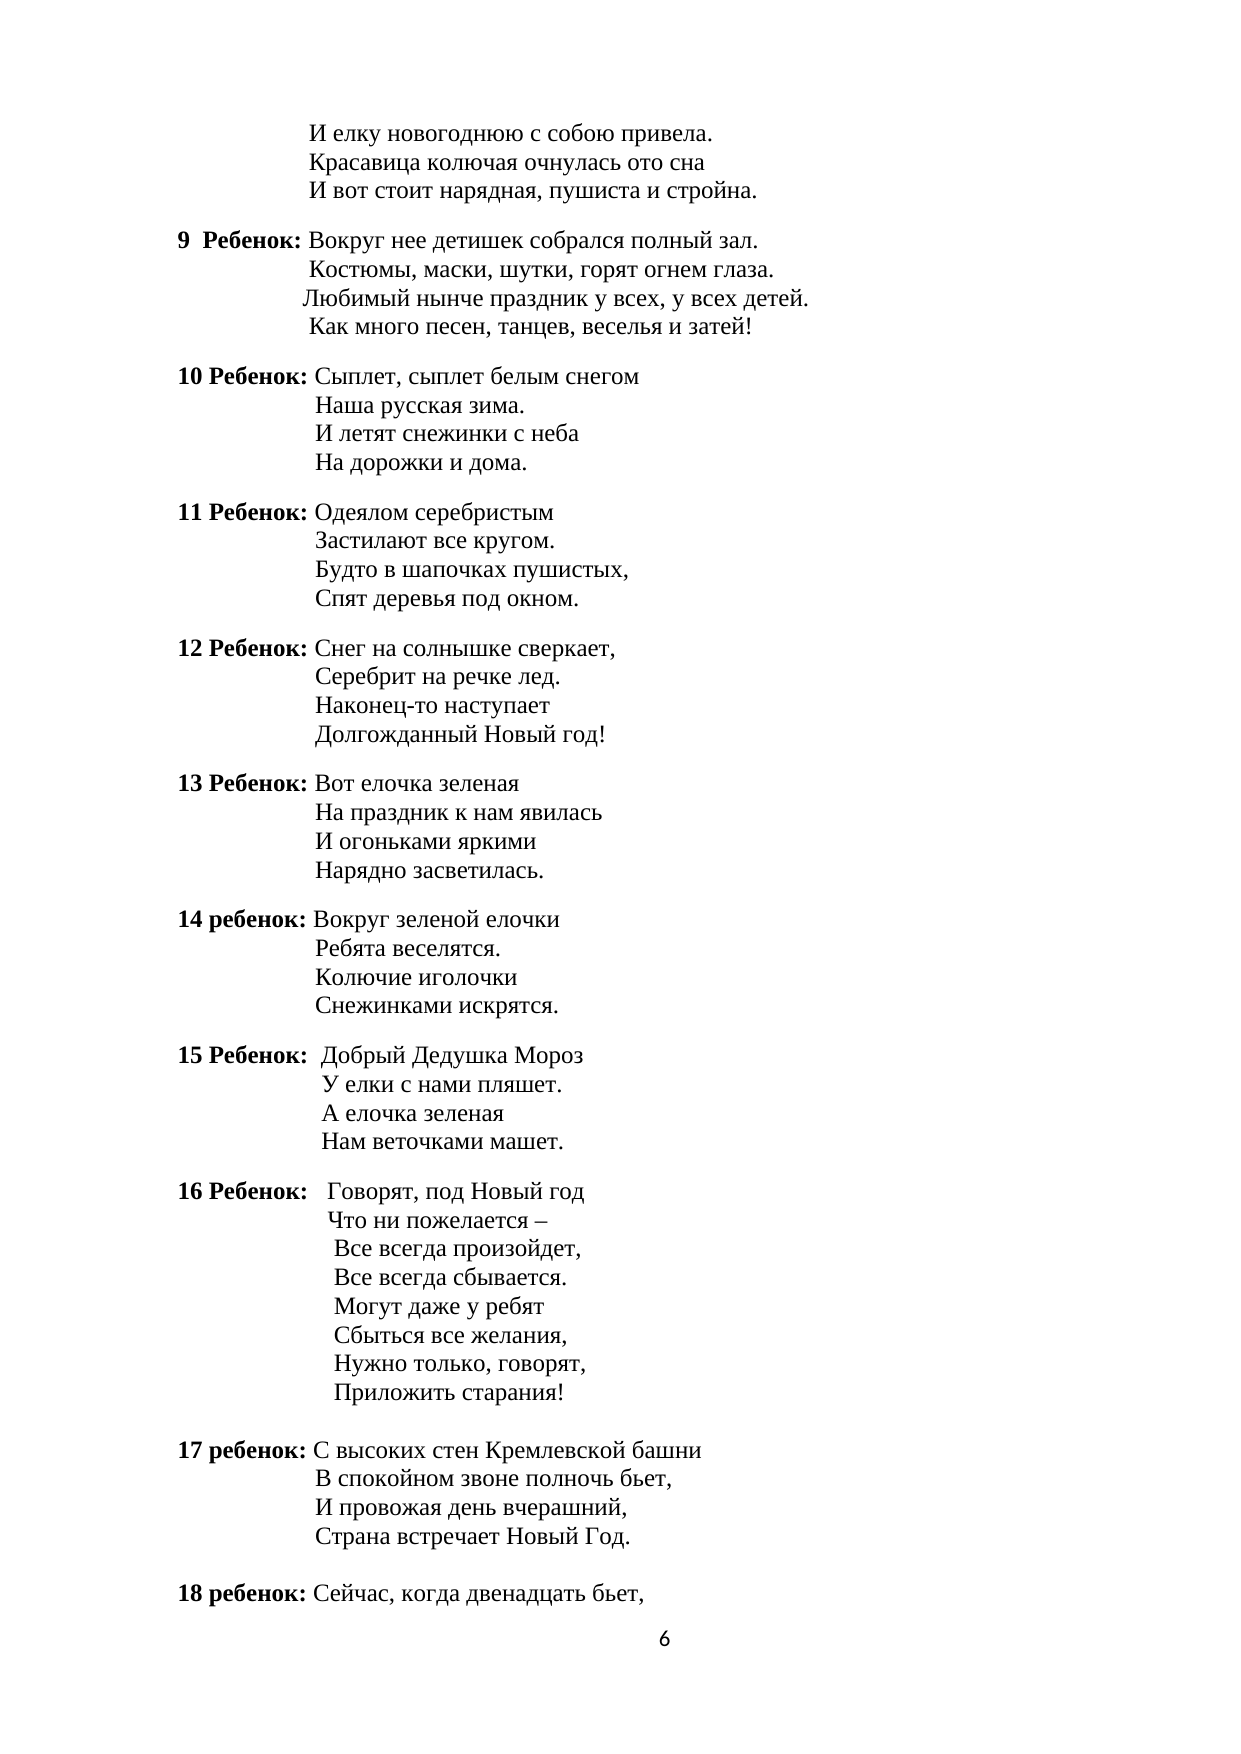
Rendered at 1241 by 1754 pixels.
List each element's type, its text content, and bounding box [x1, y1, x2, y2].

text 12 Ребенок: Снег на солнышке сверкает, [177, 633, 1152, 661]
text И летят снежинки с неба [177, 418, 1152, 447]
text Все всегда сбывается. [177, 1262, 1152, 1291]
text И провожая день вчерашний, [177, 1492, 1152, 1521]
text В спокойном звоне полночь бьет, [177, 1463, 1152, 1492]
text А елочка зеленая [177, 1098, 1152, 1126]
text Как много песен, танцев, веселья и затей! [177, 311, 1152, 340]
text 15 Ребенок: Добрый Дедушка Мороз [177, 1040, 1152, 1069]
text Ребята веселятся. [177, 933, 1152, 962]
text И елку новогоднюю с собою привела. [177, 118, 1152, 147]
text И огоньками яркими [177, 826, 1152, 855]
text Страна встречает Новый Год. [177, 1521, 1152, 1550]
text У елки с нами пляшет. [177, 1069, 1152, 1098]
text Все всегда произойдет, [177, 1233, 1152, 1262]
text Будто в шапочках пушистых, [177, 554, 1152, 583]
text Застилают все кругом. [177, 526, 1152, 554]
text На дорожки и дома. [177, 447, 1152, 476]
text Красавица колючая очнулась ото сна [177, 147, 1152, 176]
text Костюмы, маски, шутки, горят огнем глаза. [177, 254, 1152, 283]
text 16 Ребенок: Говорят, под Новый год [177, 1176, 1152, 1205]
text Снежинками искрятся. [177, 991, 1152, 1019]
text 13 Ребенок: Вот елочка зеленая [177, 768, 1152, 797]
text 9 Ребенок: Вокруг нее детишек собрался полный зал. [177, 225, 1152, 254]
text Спят деревья под окном. [177, 583, 1152, 612]
text 14 ребенок: Вокруг зеленой елочки [177, 904, 1152, 933]
text Любимый нынче праздник у всех, у всех детей. [177, 283, 1152, 311]
text Колючие иголочки [177, 962, 1152, 991]
text Нам веточками машет. [177, 1126, 1152, 1155]
text И вот стоит нарядная, пушиста и стройна. [177, 176, 1152, 204]
text На праздник к нам явилась [177, 797, 1152, 826]
text Что ни пожелается – [177, 1205, 1152, 1233]
text Нужно только, говорят, Приложить старания! [177, 1348, 1152, 1406]
text 10 Ребенок: Сыплет, сыплет белым снегом [177, 361, 1152, 390]
text 18 ребенок: Сейчас, когда двенадцать бьет, [177, 1578, 1152, 1607]
text Нарядно засветилась. [177, 855, 1152, 883]
text Наша русская зима. [177, 390, 1152, 418]
text Серебрит на речке лед. [177, 661, 1152, 690]
text Долгожданный Новый год! [177, 719, 1152, 748]
text Могут даже у ребят [177, 1291, 1152, 1320]
text Сбыться все желания, [177, 1320, 1152, 1348]
text Наконец-то наступает [177, 690, 1152, 719]
text 11 Ребенок: Одеялом серебристым [177, 497, 1152, 526]
text 17 ребенок: С высоких стен Кремлевской башни [177, 1435, 1152, 1463]
